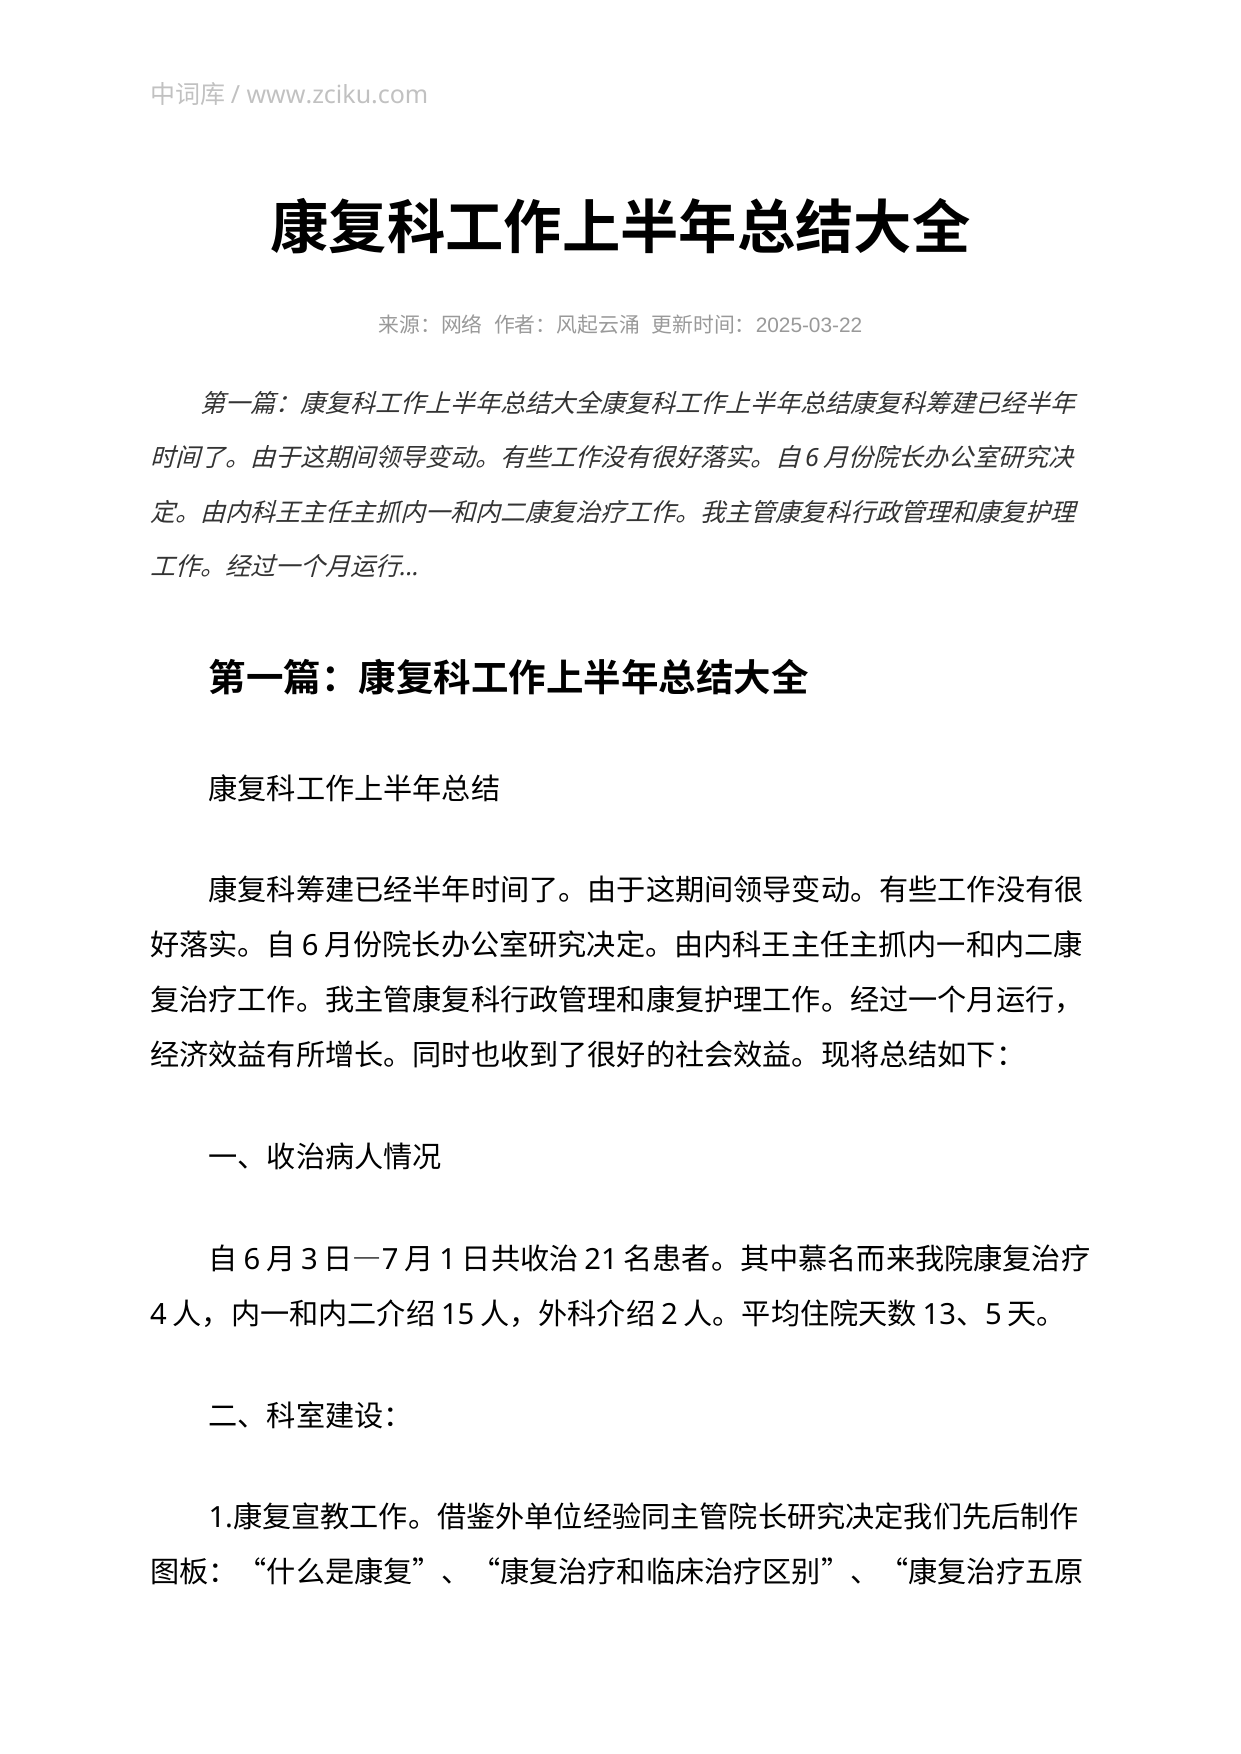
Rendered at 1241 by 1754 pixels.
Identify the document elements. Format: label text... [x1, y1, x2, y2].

text 第一篇：康复科工作上半年总结大全康复科工作上半年总结康复科筹建已经半年时间了。由于这期间领导变动。有些工作没有很好落实。自6月份院长办公室研究决定。由内科王主任主抓内一和内二康复治疗工作。我主管康复科行政管理和康复护理工作。经过一个月运行... [150, 383, 1090, 583]
text 第一篇：康复科工作上半年总结大全 [150, 648, 1090, 702]
text 来源：网络 作者：风起云涌 更新时间：2025-03-22 [150, 313, 1090, 337]
subtitle 康复科工作上半年总结大全 [150, 181, 1090, 266]
text 一、收治病人情况 [150, 1133, 1090, 1176]
text 自6月3日—7月1日共收治21名患者。其中慕名而来我院康复治疗4人，内一和内二介绍15人，外科介绍2人。平均住院天数13、5天。 [150, 1235, 1090, 1333]
text 康复科筹建已经半年时间了。由于这期间领导变动。有些工作没有很好落实。自6月份院长办公室研究决定。由内科王主任主抓内一和内二康复治疗工作。我主管康复科行政管理和康复护理工作。经过一个月运行，经济效益有所增长。同时也收到了很好的社会效益。现将总结如下： [150, 867, 1090, 1074]
text 二、科室建设： [150, 1392, 1090, 1434]
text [150, 1494, 1090, 1591]
text 康复科工作上半年总结 [150, 765, 1090, 807]
